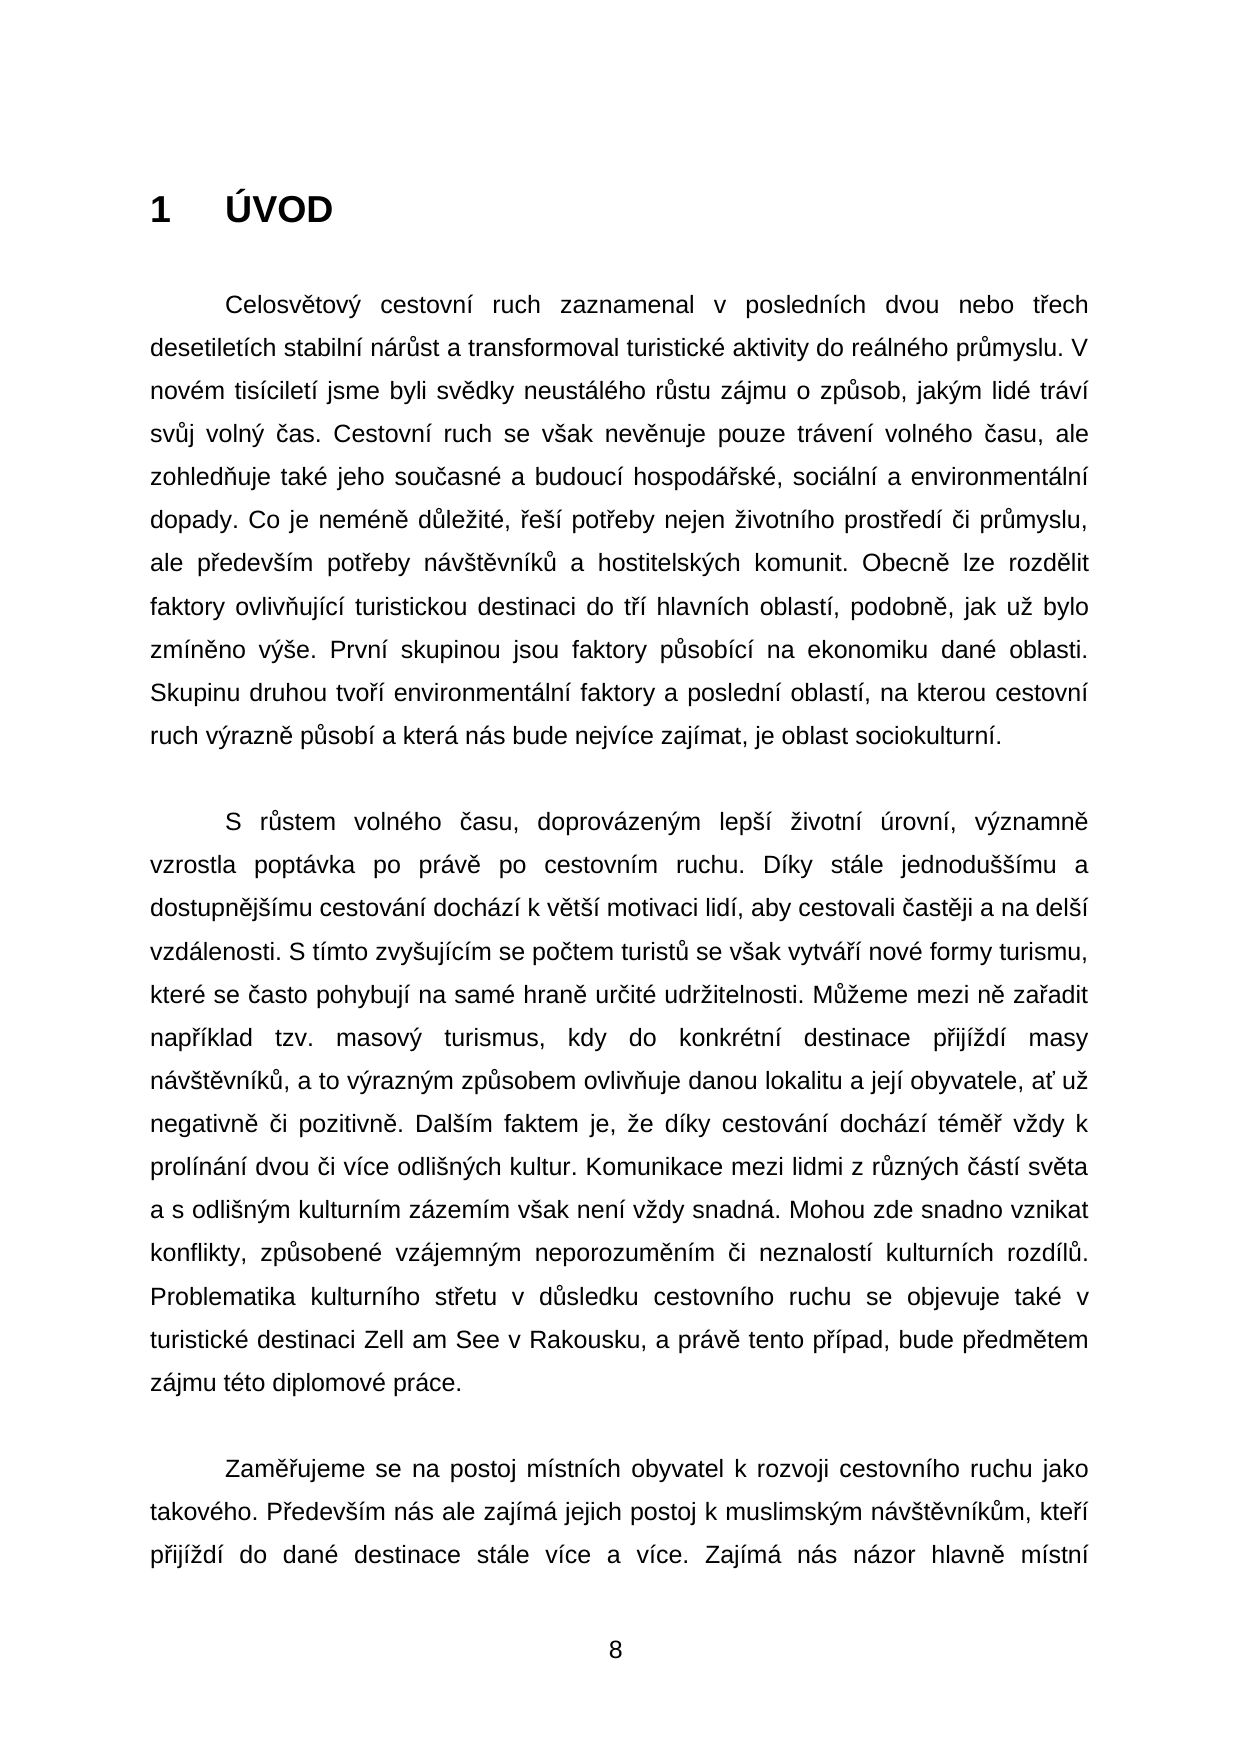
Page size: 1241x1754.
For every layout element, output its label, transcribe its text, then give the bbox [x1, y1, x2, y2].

text Celosvětový cestovní ruch zaznamenal v posledních dvou nebo třech desetiletích stabilní nárůst a transformoval turistické aktivity do reálného průmyslu. V novém tisíciletí jsme byli svědky neustálého růstu zájmu o způsob, jakým lidé tráví svůj volný čas. Cestovní ruch se však nevěnuje pouze trávení volného času, ale zohledňuje také jeho současné a budoucí hospodářské, sociální a environmentální dopady. Co je neméně důležité, řeší potřeby nejen životního prostředí či průmyslu, ale především potřeby návštěvníků a hostitelských komunit. Obecně lze rozdělit faktory ovlivňující turistickou destinaci do tří hlavních oblastí, podobně, jak už bylo zmíněno výše. První skupinou jsou faktory působící na ekonomiku dané oblasti. Skupinu druhou tvoří environmentální faktory a poslední oblastí, na kterou cestovní ruch výrazně působí a která nás bude nejvíce zajímat, je oblast sociokulturní. [150, 290, 1090, 750]
subtitle ÚVOD [150, 187, 1090, 231]
text S růstem volného času, doprovázeným lepší životní úrovní, významně vzrostla poptávka po právě po cestovním ruchu. Díky stále jednoduššímu a dostupnějšímu cestování dochází k větší motivaci lidí, aby cestovali častěji a na delší vzdálenosti. S tímto zvyšujícím se počtem turistů se však vytváří nové formy turismu, které se často pohybují na samé hraně určité udržitelnosti. Můžeme mezi ně zařadit například tzv. masový turismus, kdy do konkrétní destinace přijíždí masy návštěvníků, a to výrazným způsobem ovlivňuje danou lokalitu a její obyvatele, ať už negativně či pozitivně. Dalším faktem je, že díky cestování dochází téměř vždy k prolínání dvou či více odlišných kultur. Komunikace mezi lidmi z různých částí světa a s odlišným kulturním zázemím však není vždy snadná. Mohou zde snadno vznikat konflikty, způsobené vzájemným neporozuměním či neznalostí kulturních rozdílů. Problematika kulturního střetu v důsledku cestovního ruchu se objevuje také v turistické destinaci Zell am See v Rakousku, a právě tento případ, bude předmětem zájmu této diplomové práce. [150, 807, 1090, 1397]
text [150, 1454, 1090, 1569]
